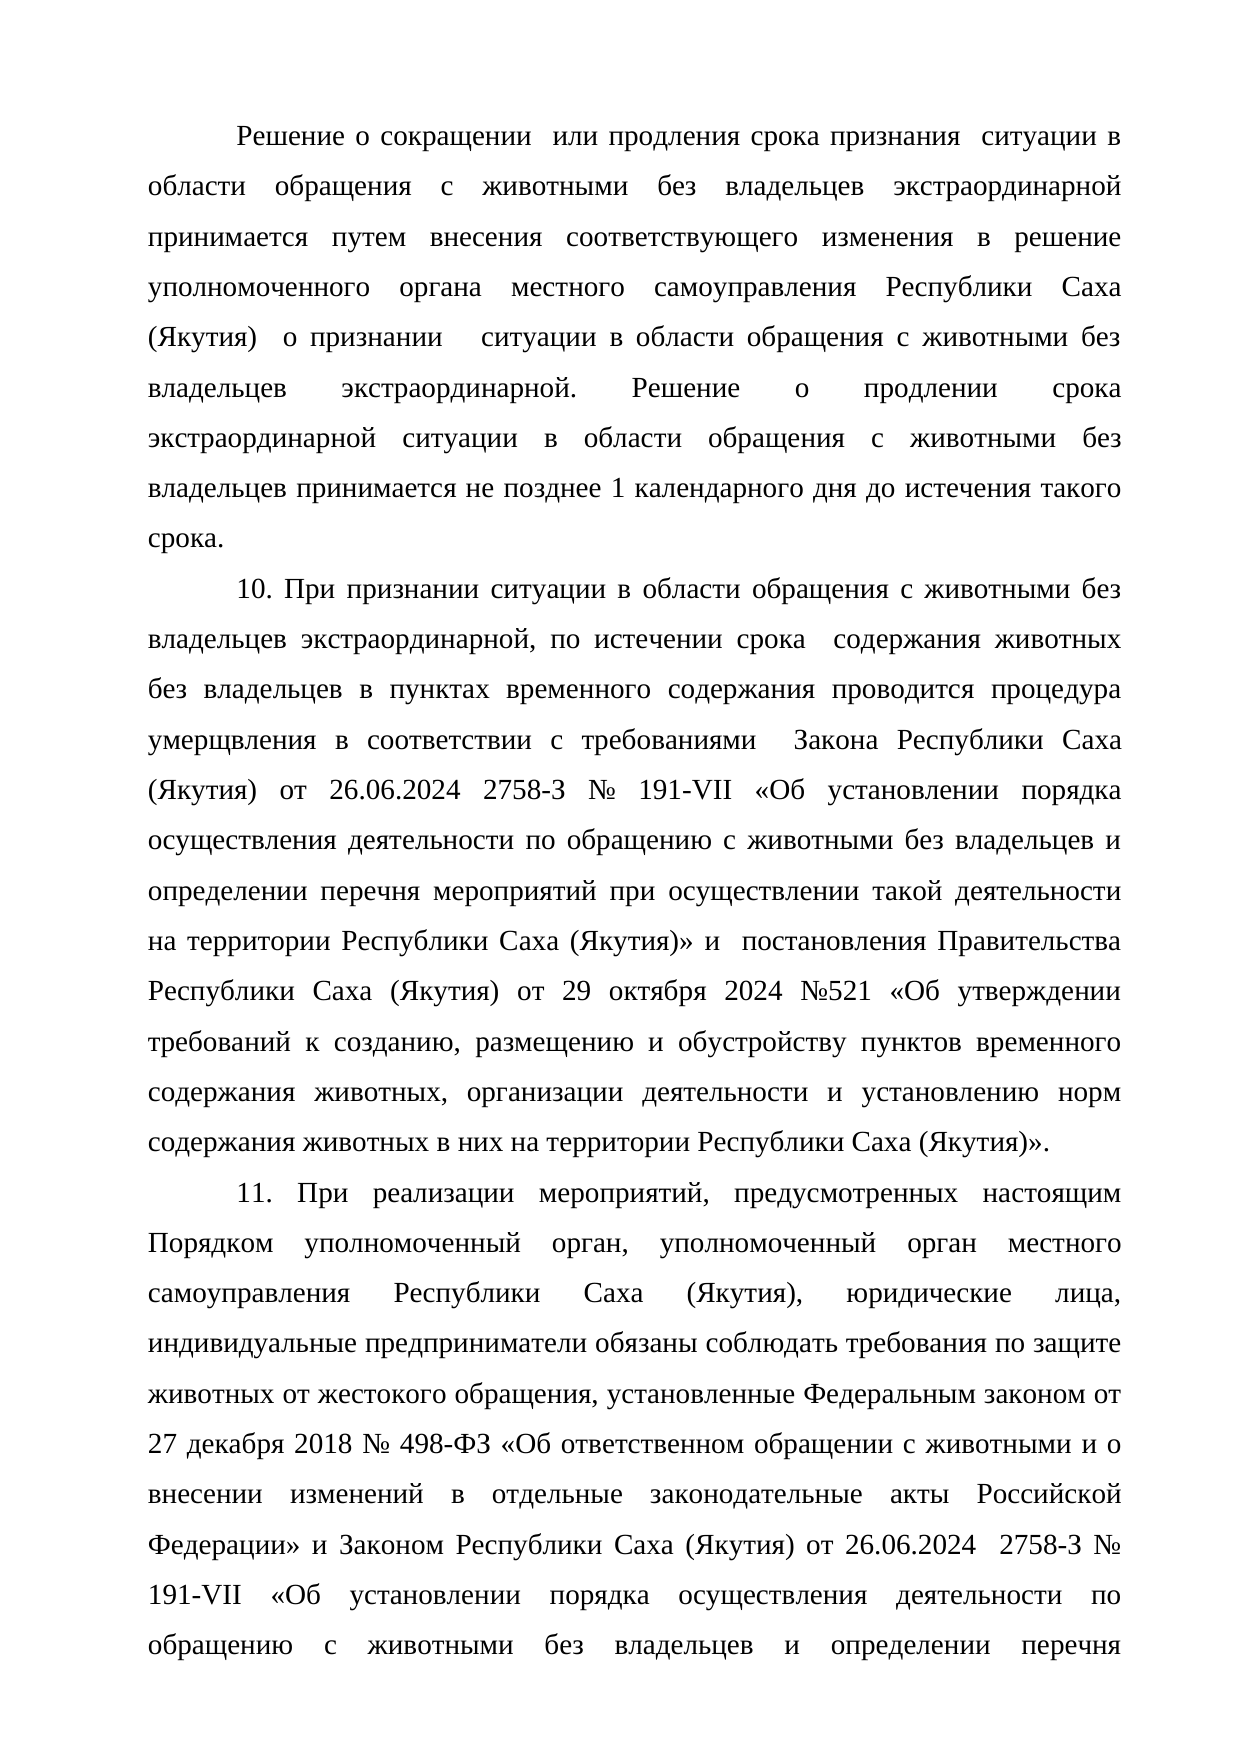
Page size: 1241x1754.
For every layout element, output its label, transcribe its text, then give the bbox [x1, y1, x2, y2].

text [148, 1175, 1122, 1661]
text 10. При признании ситуации в области обращения с животными без владельцев экстраординарной, по истечении срока содержания животных без владельцев в пунктах временного содержания проводится процедура умерщвления в соответствии с требованиями Закона Республики Саха (Якутия) от 26.06.2024 2758-З № 191-VII «Об установлении порядка осуществления деятельности по обращению с животными без владельцев и определении перечня мероприятий при осуществлении такой деятельности на территории Республики Саха (Якутия)» и постановления Правительства Республики Саха (Якутия) от 29 октября 2024 №521 «Об утверждении требований к созданию, размещению и обустройству пунктов временного содержания животных, организации деятельности и установлению норм содержания животных в них на территории Республики Саха (Якутия)». [148, 571, 1122, 1158]
text Решение о сокращении или продления срока признания ситуации в области обращения с животными без владельцев экстраординарной принимается путем внесения соответствующего изменения в решение уполномоченного органа местного самоуправления Республики Саха (Якутия) о признании ситуации в области обращения с животными без владельцев экстраординарной. Решение о продлении срока экстраординарной ситуации в области обращения с животными без владельцев принимается не позднее 1 календарного дня до истечения такого срока. [148, 118, 1122, 554]
